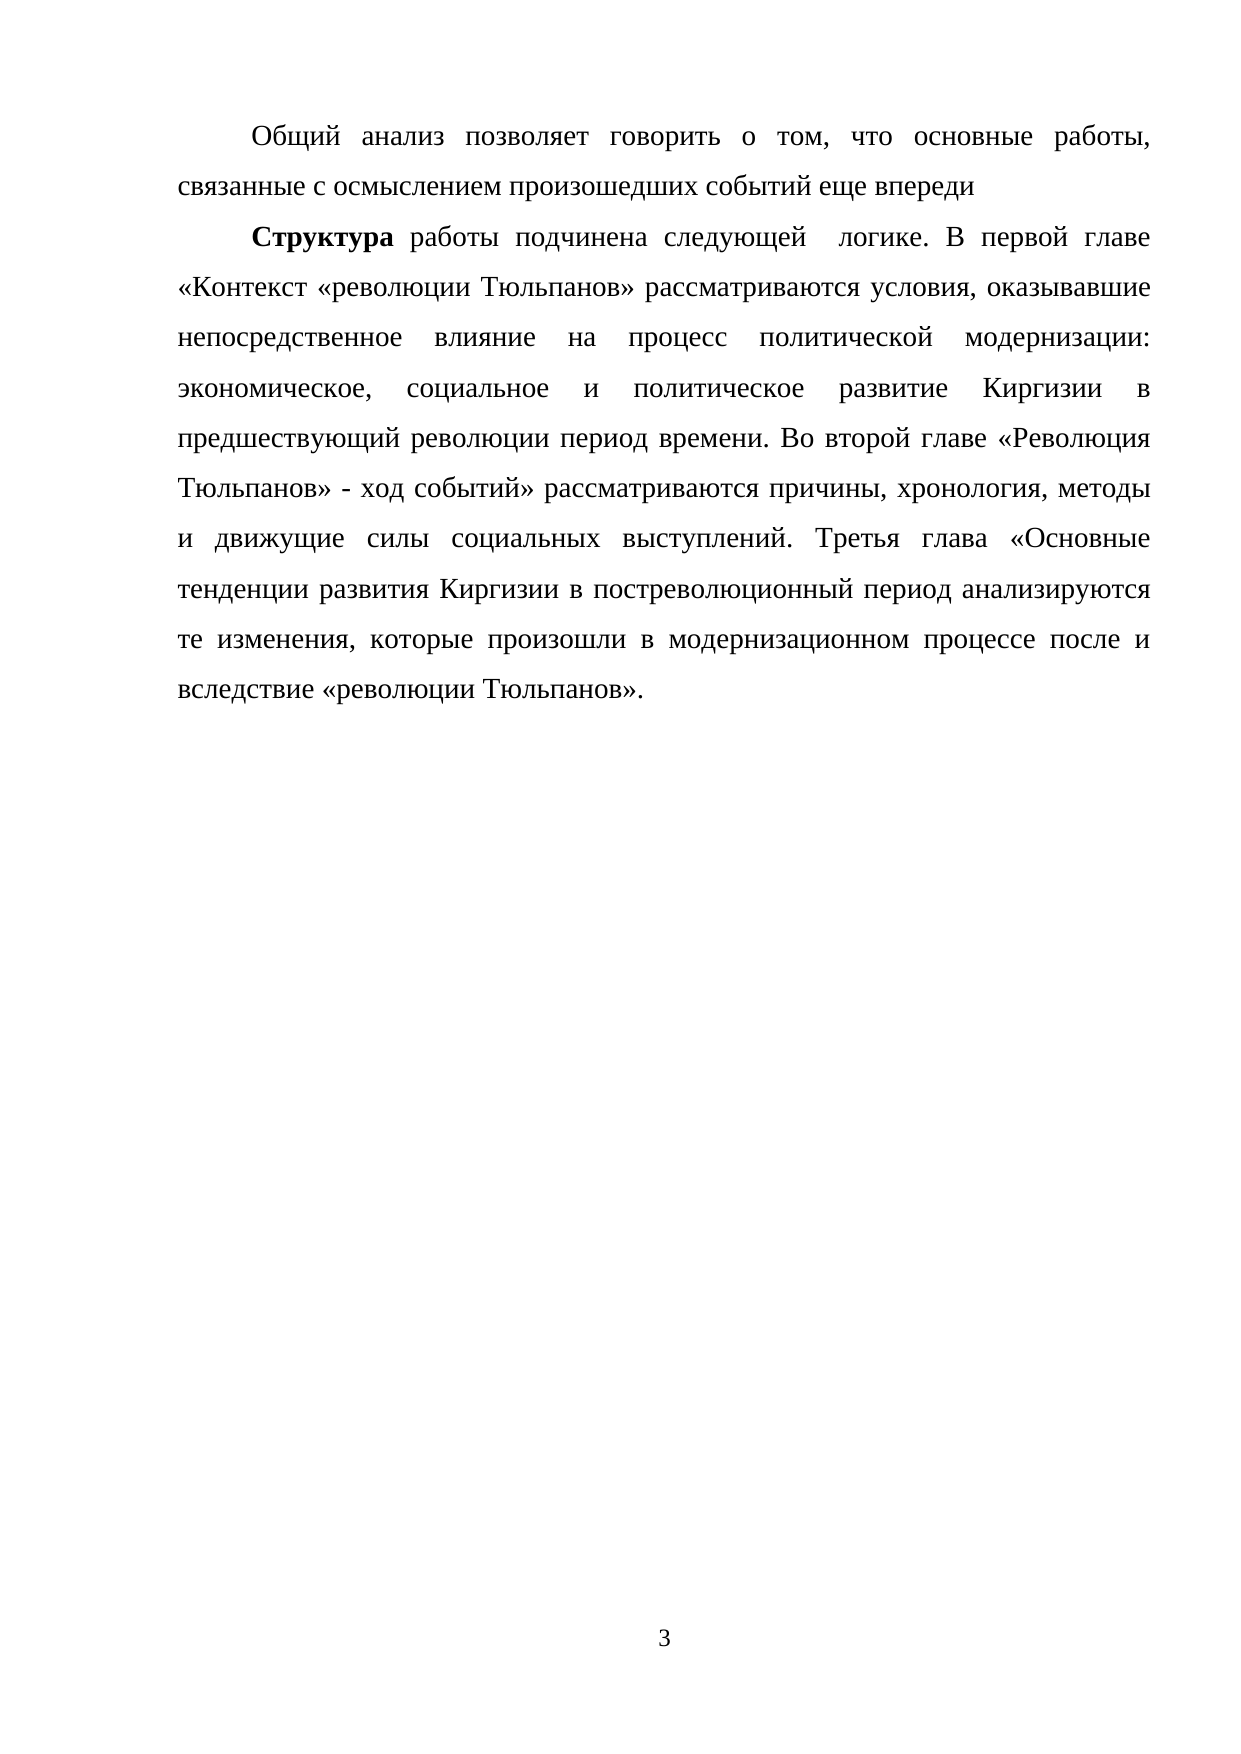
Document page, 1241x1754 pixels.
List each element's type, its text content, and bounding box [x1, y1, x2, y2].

text Общий анализ позволяет говорить о том, что основные работы, связанные с осмыслением произошедших событий еще впереди [177, 118, 1152, 202]
text Структура работы подчинена следующей логике. В первой главе «Контекст «революции Тюльпанов» рассматриваются условия, оказывавшие непосредственное влияние на процесс политической модернизации: экономическое, социальное и политическое развитие Киргизии в предшествующий революции период времени. Во второй главе «Революция Тюльпанов» - ход событий» рассматриваются причины, хронология, методы и движущие силы социальных выступлений. Третья глава «Основные тенденции развития Киргизии в постреволюционный период анализируются те изменения, которые произошли в модернизационном процессе после и вследствие «революции Тюльпанов». [177, 219, 1152, 705]
